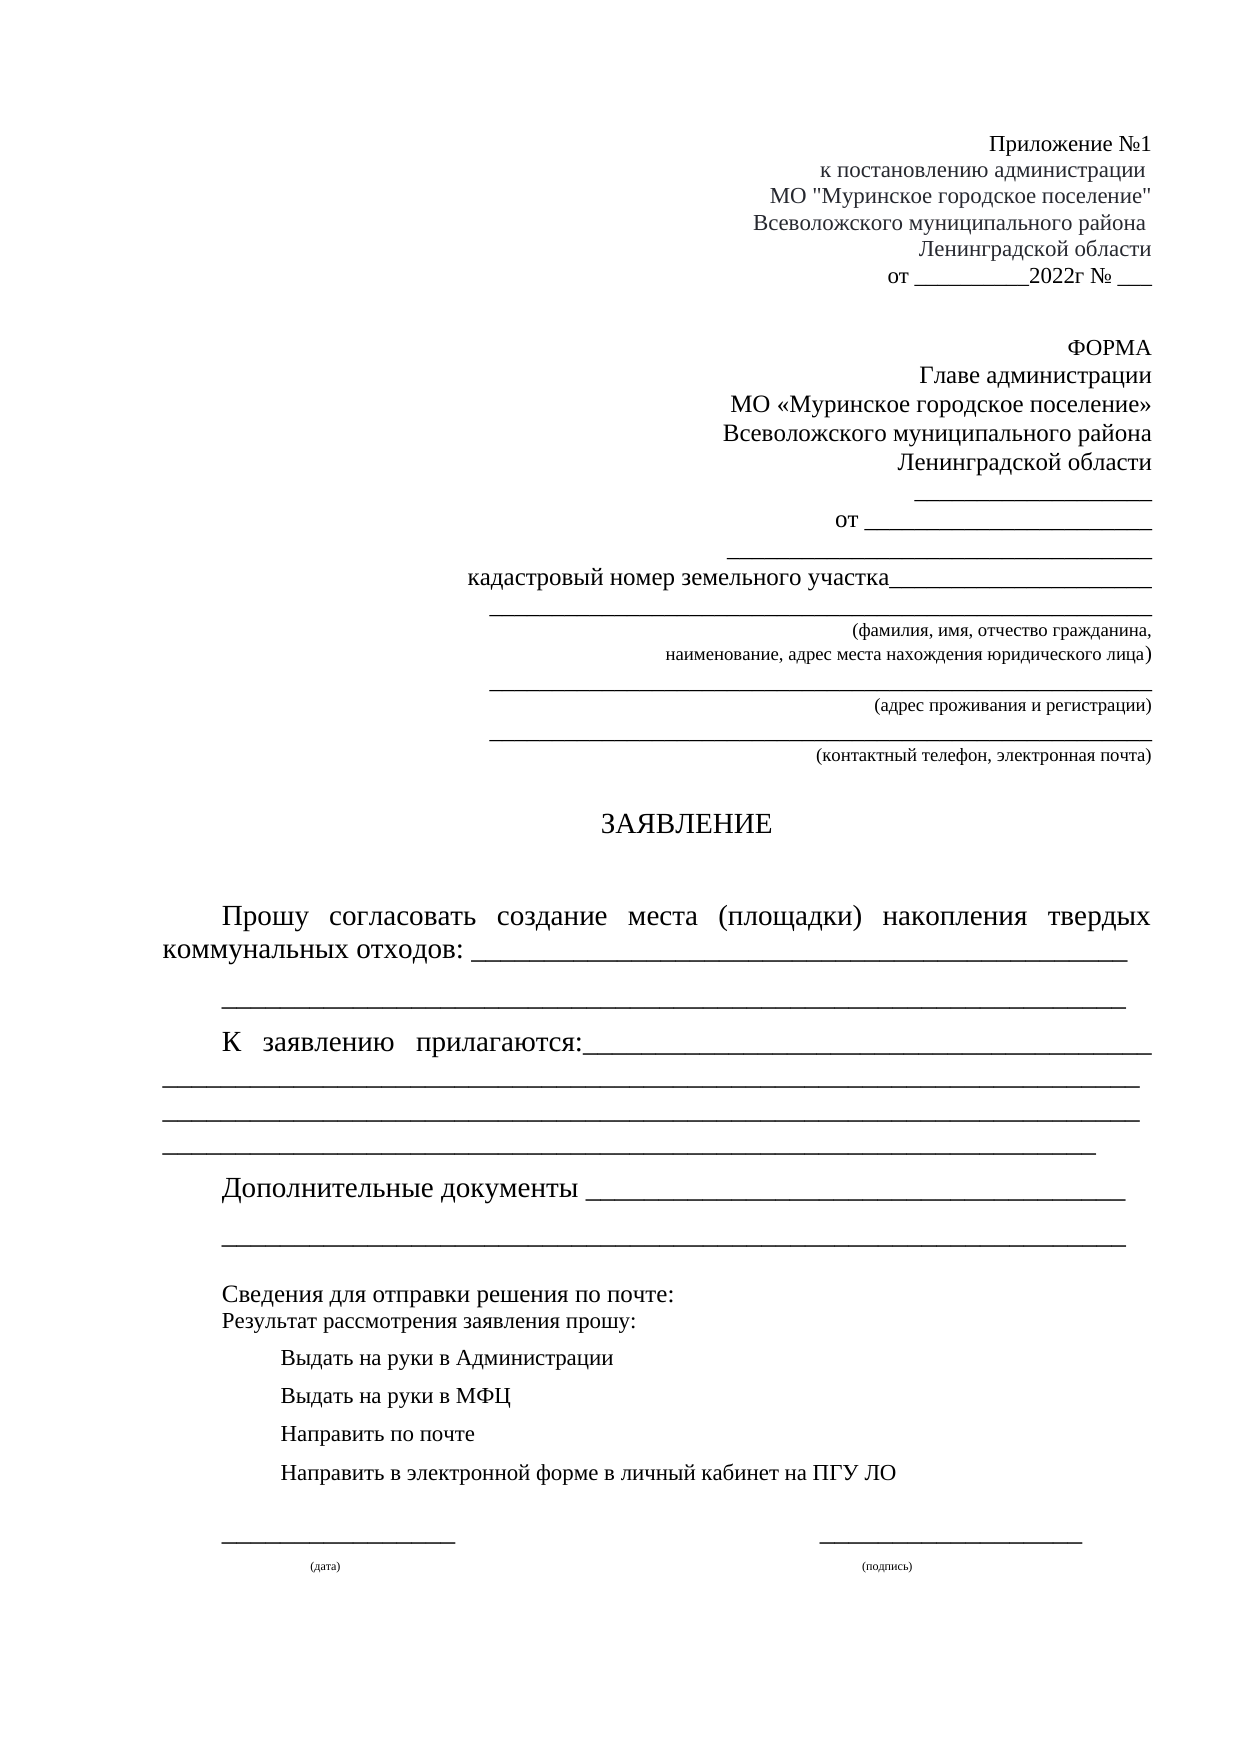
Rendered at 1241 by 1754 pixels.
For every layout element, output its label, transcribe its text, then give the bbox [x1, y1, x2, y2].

text  Направить по почте [162, 1410, 1152, 1449]
text ________________ __________________ [162, 1513, 1152, 1547]
text __________________________________ [162, 533, 1152, 562]
text _____________________________________________________ [162, 590, 1152, 619]
text ______________________________________________________________ [162, 1216, 1152, 1250]
text _____________________________________________________ [162, 665, 1152, 693]
text наименование, адрес места нахождения юридического лица) [162, 641, 1152, 665]
text от _______________________ [162, 504, 1152, 533]
text (фамилия, имя, отчество гражданина, [162, 619, 1152, 641]
text Приложение №1 [162, 130, 1152, 156]
text  Выдать на руки в МФЦ [162, 1372, 1152, 1410]
text К заявлению прилагаются:_______________________________________ ______________________________________________________________________________________________________________________________________________________________________________________________________ [162, 1024, 1152, 1158]
text Ленинградской области [162, 447, 1152, 475]
text Сведения для отправки решения по почте: [162, 1279, 1152, 1307]
text _____________________________________________________ [162, 715, 1152, 744]
text (дата) (подпись) [251, 1559, 1152, 1583]
text от __________2022г № ___ [162, 262, 1152, 288]
text Дополнительные документы _____________________________________ [162, 1170, 1152, 1204]
text  Направить в электронной форме в личный кабинет на ПГУ ЛО [162, 1449, 1152, 1487]
text (адрес проживания и регистрации) [162, 693, 1152, 715]
text МО «Муринское городское поселение» [162, 389, 1152, 418]
text ______________________________________________________________ [162, 978, 1152, 1011]
text ФОРМА [162, 334, 1152, 360]
text ___________________ [162, 475, 1152, 504]
text Результат рассмотрения заявления прошу: [162, 1307, 1152, 1334]
text (контактный телефон, электронная почта) [162, 744, 1152, 765]
text ЗАЯВЛЕНИЕ [162, 806, 1152, 839]
text Главе администрации [162, 360, 1152, 389]
text Прошу согласовать создание места (площадки) накопления твердых коммунальных отходов: _____________________________________________ [162, 898, 1152, 965]
text к постановлению администрации МО "Муринское городское поселение" Всеволожского муниципального района Ленинградской области [162, 156, 1152, 262]
text Всеволожского муниципального района [162, 418, 1152, 447]
text  Выдать на руки в Администрации [162, 1334, 1152, 1372]
text кадастровый номер земельного участка_____________________ [162, 562, 1152, 590]
